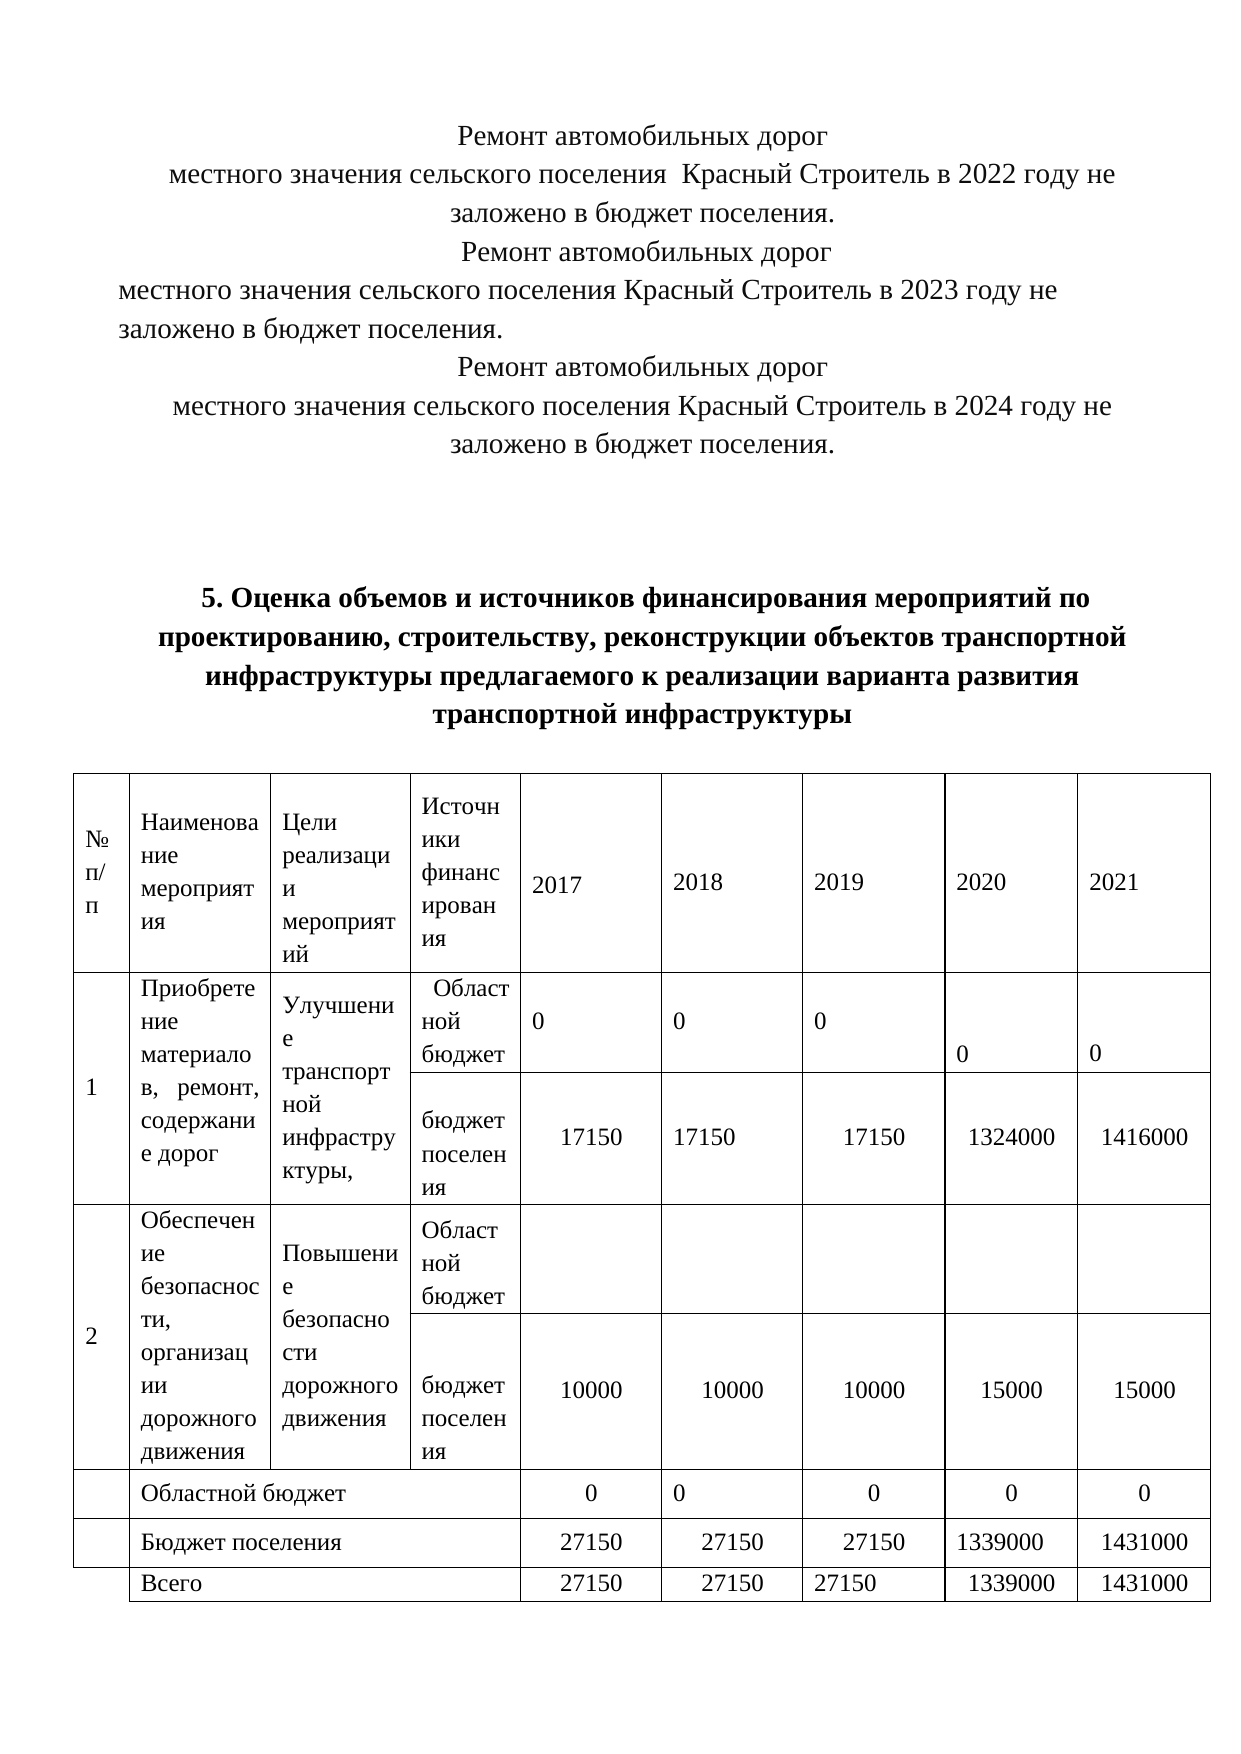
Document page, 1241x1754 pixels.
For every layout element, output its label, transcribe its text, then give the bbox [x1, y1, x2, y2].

table_cell Обеспечение безопасности, организации дорожного движения [130, 1205, 270, 1469]
table_cell 10000 [803, 1314, 944, 1469]
table_cell 1431000 [1078, 1519, 1210, 1567]
table_header [662, 774, 802, 833]
table_cell 27150 [803, 1519, 944, 1567]
text Ремонт автомобильных дорог местного значения сельского поселения Красный Строитель в 2023 году не заложено в бюджет поселения. [118, 234, 1167, 344]
table_cell 0 [1078, 973, 1210, 1072]
table_cell 0 [521, 1470, 661, 1518]
table_cell [74, 1519, 129, 1567]
table_cell [803, 1205, 944, 1313]
table_cell [1078, 1205, 1210, 1313]
table_cell 2017 [521, 833, 661, 972]
table_cell бюджет поселения [411, 1314, 520, 1469]
table_header [946, 774, 1077, 833]
table_cell 15000 [1078, 1314, 1210, 1469]
table_cell 1416000 [1078, 1073, 1210, 1204]
table_cell 27150 [803, 1568, 944, 1601]
table_cell бюджет поселения [411, 1073, 520, 1204]
table_cell 2019 [803, 833, 944, 972]
table_header [521, 774, 661, 833]
table_cell 0 [946, 1470, 1077, 1518]
table_cell 10000 [521, 1314, 661, 1469]
table_cell 2 [74, 1205, 129, 1469]
table_cell Бюджет поселения [130, 1519, 520, 1567]
table_cell 17150 [521, 1073, 661, 1204]
table_cell 0 [803, 973, 944, 1072]
table_cell [521, 1205, 661, 1313]
table_cell 1324000 [946, 1073, 1077, 1204]
table_cell Улучшение транспортной инфраструктуры, [271, 973, 410, 1204]
table_cell Приобретение материалов, ремонт, содержание дорог [130, 973, 270, 1204]
table_header № п/п [74, 774, 129, 972]
text Ремонт автомобильных дорог местного значения сельского поселения Красный Строитель в 2022 году не заложено в бюджет поселения. [118, 118, 1167, 229]
table_cell 2020 [946, 833, 1077, 972]
table_cell 27150 [521, 1519, 661, 1567]
table_cell 0 [521, 973, 661, 1072]
table_cell Областной бюджет [411, 973, 520, 1072]
table_header [1078, 774, 1210, 833]
text 5. Оценка объемов и источников финансирования мероприятий по проектированию, строительству, реконструкции объектов транспортной инфраструктуры предлагаемого к реализации варианта развития транспортной инфраструктуры [118, 581, 1167, 730]
table_header Цели реализации мероприятий [271, 774, 410, 972]
table_cell 15000 [946, 1314, 1077, 1469]
table_cell 0 [1078, 1470, 1210, 1518]
table_cell 0 [946, 973, 1077, 1072]
table_cell 27150 [662, 1568, 802, 1601]
table_cell 2018 [662, 833, 802, 972]
table_cell Повышение безопасности дорожного движения [271, 1205, 410, 1469]
table_cell Областной бюджет [130, 1470, 520, 1518]
table_cell Областной бюджет [411, 1205, 520, 1313]
table_cell 27150 [521, 1568, 661, 1601]
table_header [803, 774, 944, 833]
table_cell 0 [803, 1470, 944, 1518]
table_cell 1339000 [946, 1519, 1077, 1567]
table_cell 17150 [662, 1073, 802, 1204]
table_header Источники финансирования [411, 774, 520, 972]
table_cell [946, 1205, 1077, 1313]
table_cell 1339000 [946, 1568, 1077, 1601]
table_cell 17150 [803, 1073, 944, 1204]
text Ремонт автомобильных дорог местного значения сельского поселения Красный Строитель в 2024 году не заложено в бюджет поселения. [118, 349, 1167, 460]
table_cell 2021 [1078, 833, 1210, 972]
table_cell 0 [662, 973, 802, 1072]
table_cell Всего [130, 1568, 520, 1601]
table_cell 0 [662, 1470, 802, 1518]
table_cell 1 [74, 973, 129, 1204]
table_cell 27150 [662, 1519, 802, 1567]
table_header Наименование мероприятия [130, 774, 270, 972]
table_cell [662, 1205, 802, 1313]
table_cell 1431000 [1078, 1568, 1210, 1601]
table_cell 10000 [662, 1314, 802, 1469]
table_cell [74, 1470, 129, 1518]
